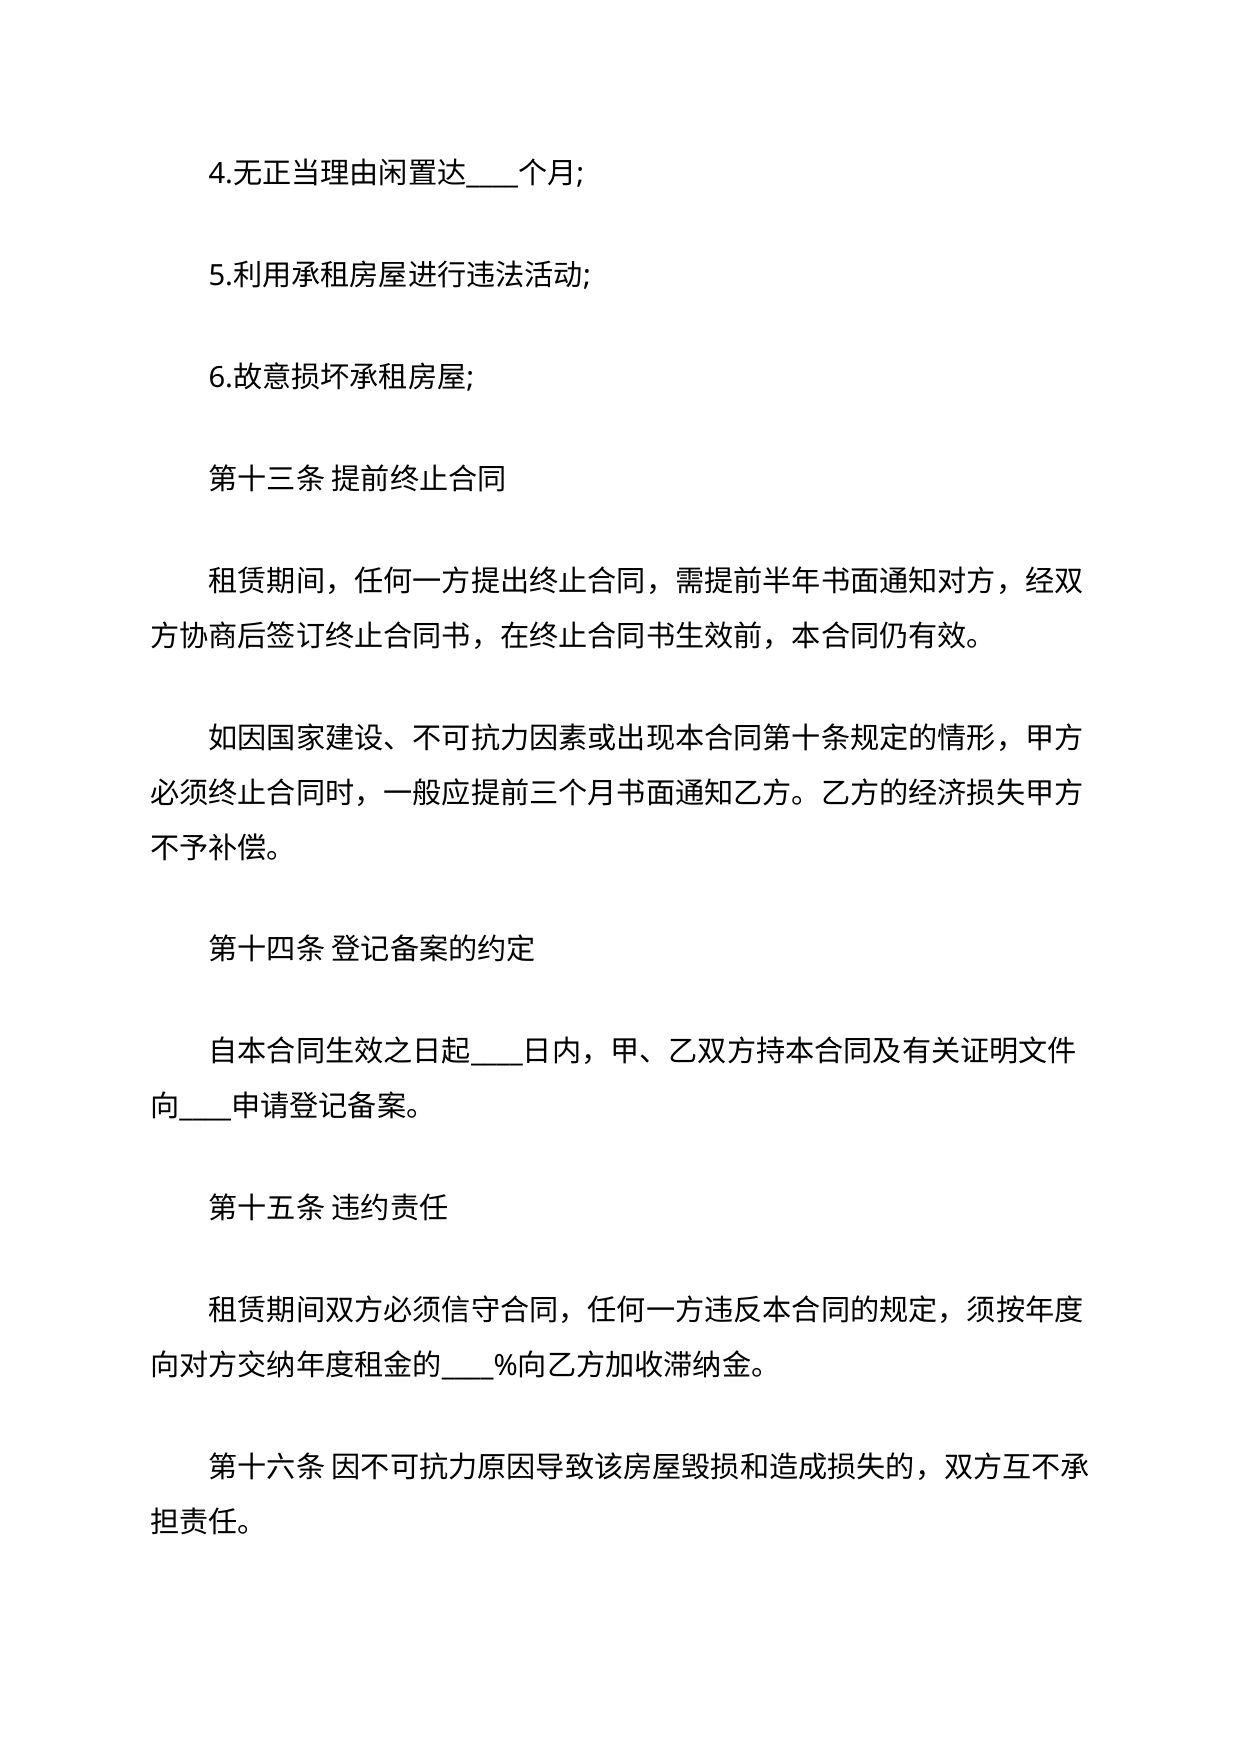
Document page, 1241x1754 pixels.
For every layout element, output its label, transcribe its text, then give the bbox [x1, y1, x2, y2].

text 6.故意损坏承租房屋; [150, 354, 1090, 396]
text 第十六条 因不可抗力原因导致该房屋毁损和造成损失的，双方互不承担责任。 [150, 1443, 1090, 1541]
text 5.利用承租房屋进行违法活动; [150, 252, 1090, 294]
text 第十五条 违约责任 [150, 1185, 1090, 1227]
text 第十四条 登记备案的约定 [150, 926, 1090, 968]
text 如因国家建设、不可抗力因素或出现本合同第十条规定的情形，甲方必须终止合同时，一般应提前三个月书面通知乙方。乙方的经济损失甲方不予补偿。 [150, 714, 1090, 866]
text 租赁期间双方必须信守合同，任何一方违反本合同的规定，须按年度向对方交纳年度租金的____%向乙方加收滞纳金。 [150, 1286, 1090, 1384]
text 租赁期间，任何一方提出终止合同，需提前半年书面通知对方，经双方协商后签订终止合同书，在终止合同书生效前，本合同仍有效。 [150, 558, 1090, 655]
text 第十三条 提前终止合同 [150, 456, 1090, 498]
text 4.无正当理由闲置达____个月; [150, 150, 1090, 192]
text 自本合同生效之日起____日内，甲、乙双方持本合同及有关证明文件向____申请登记备案。 [150, 1028, 1090, 1125]
